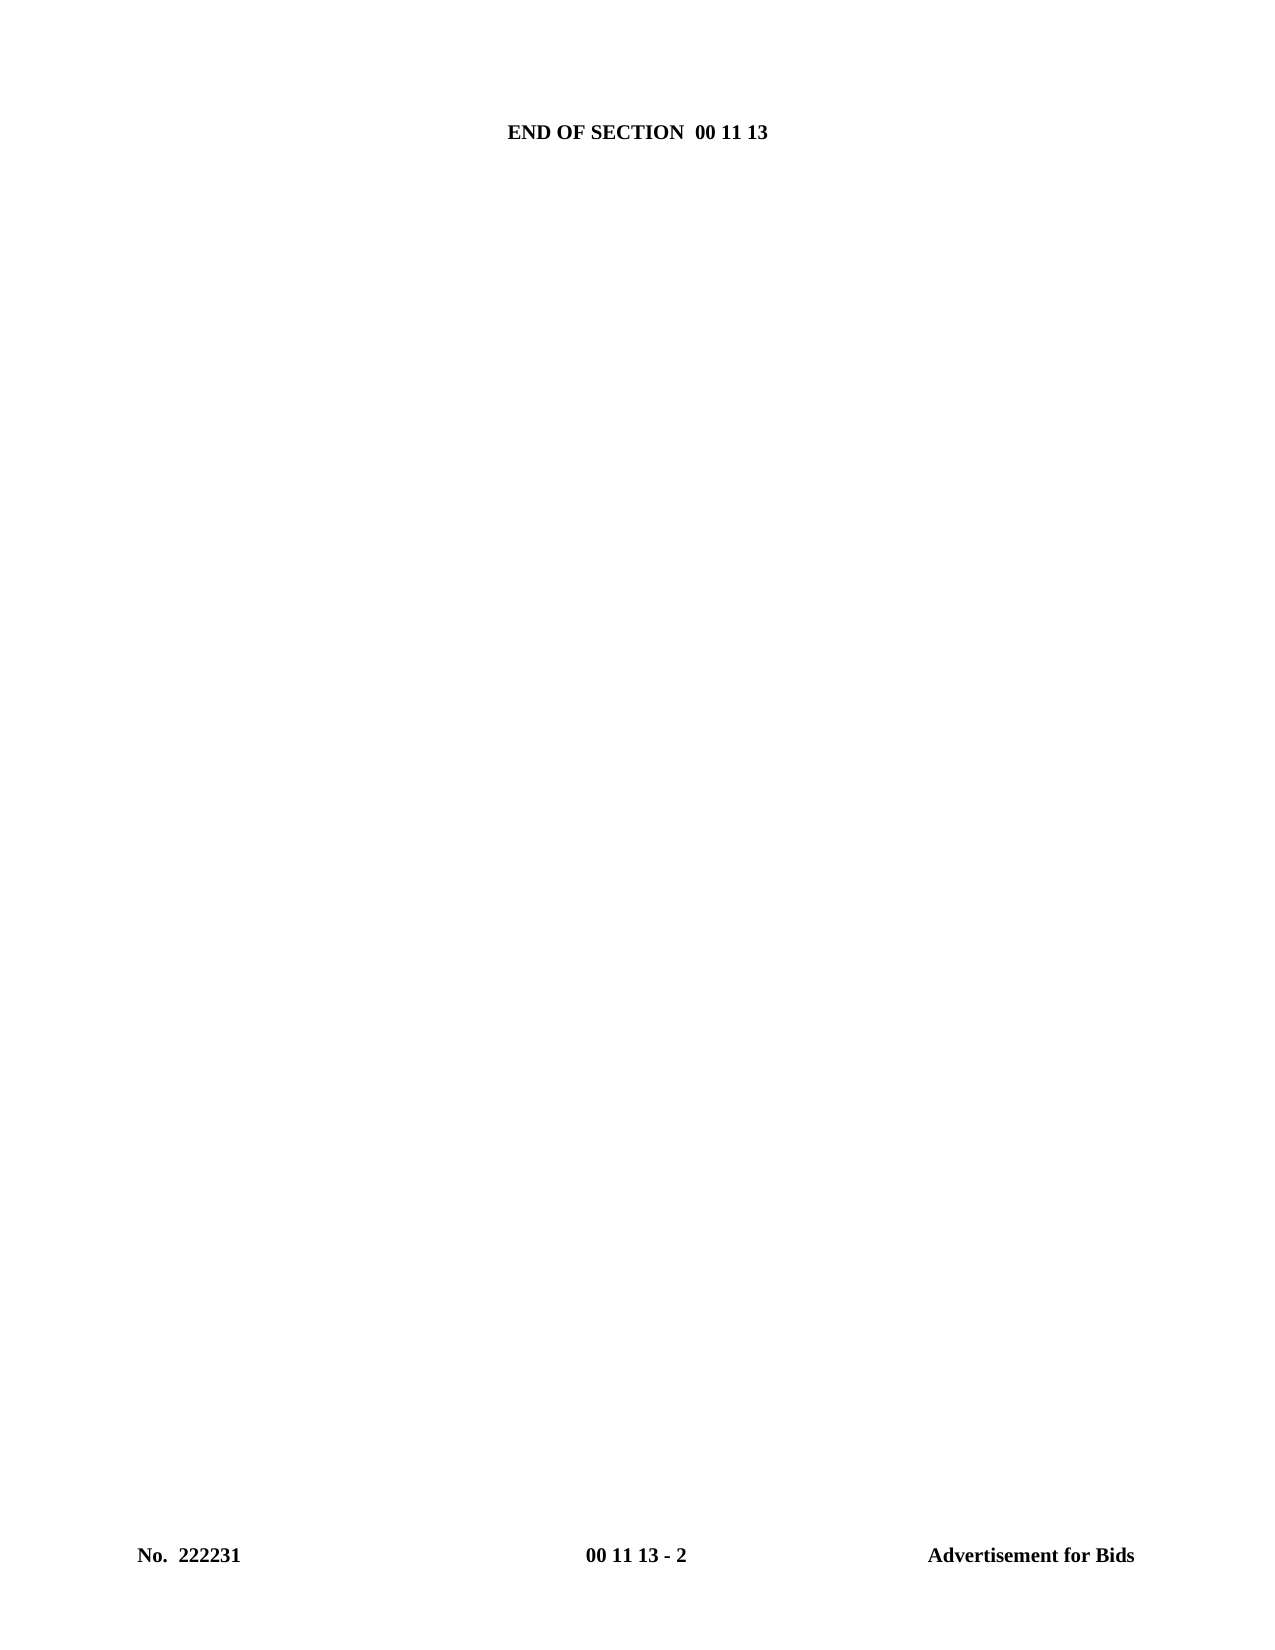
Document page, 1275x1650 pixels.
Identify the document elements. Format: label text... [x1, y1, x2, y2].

list END OF SECTION 00 11 13 [135, 120, 1140, 144]
